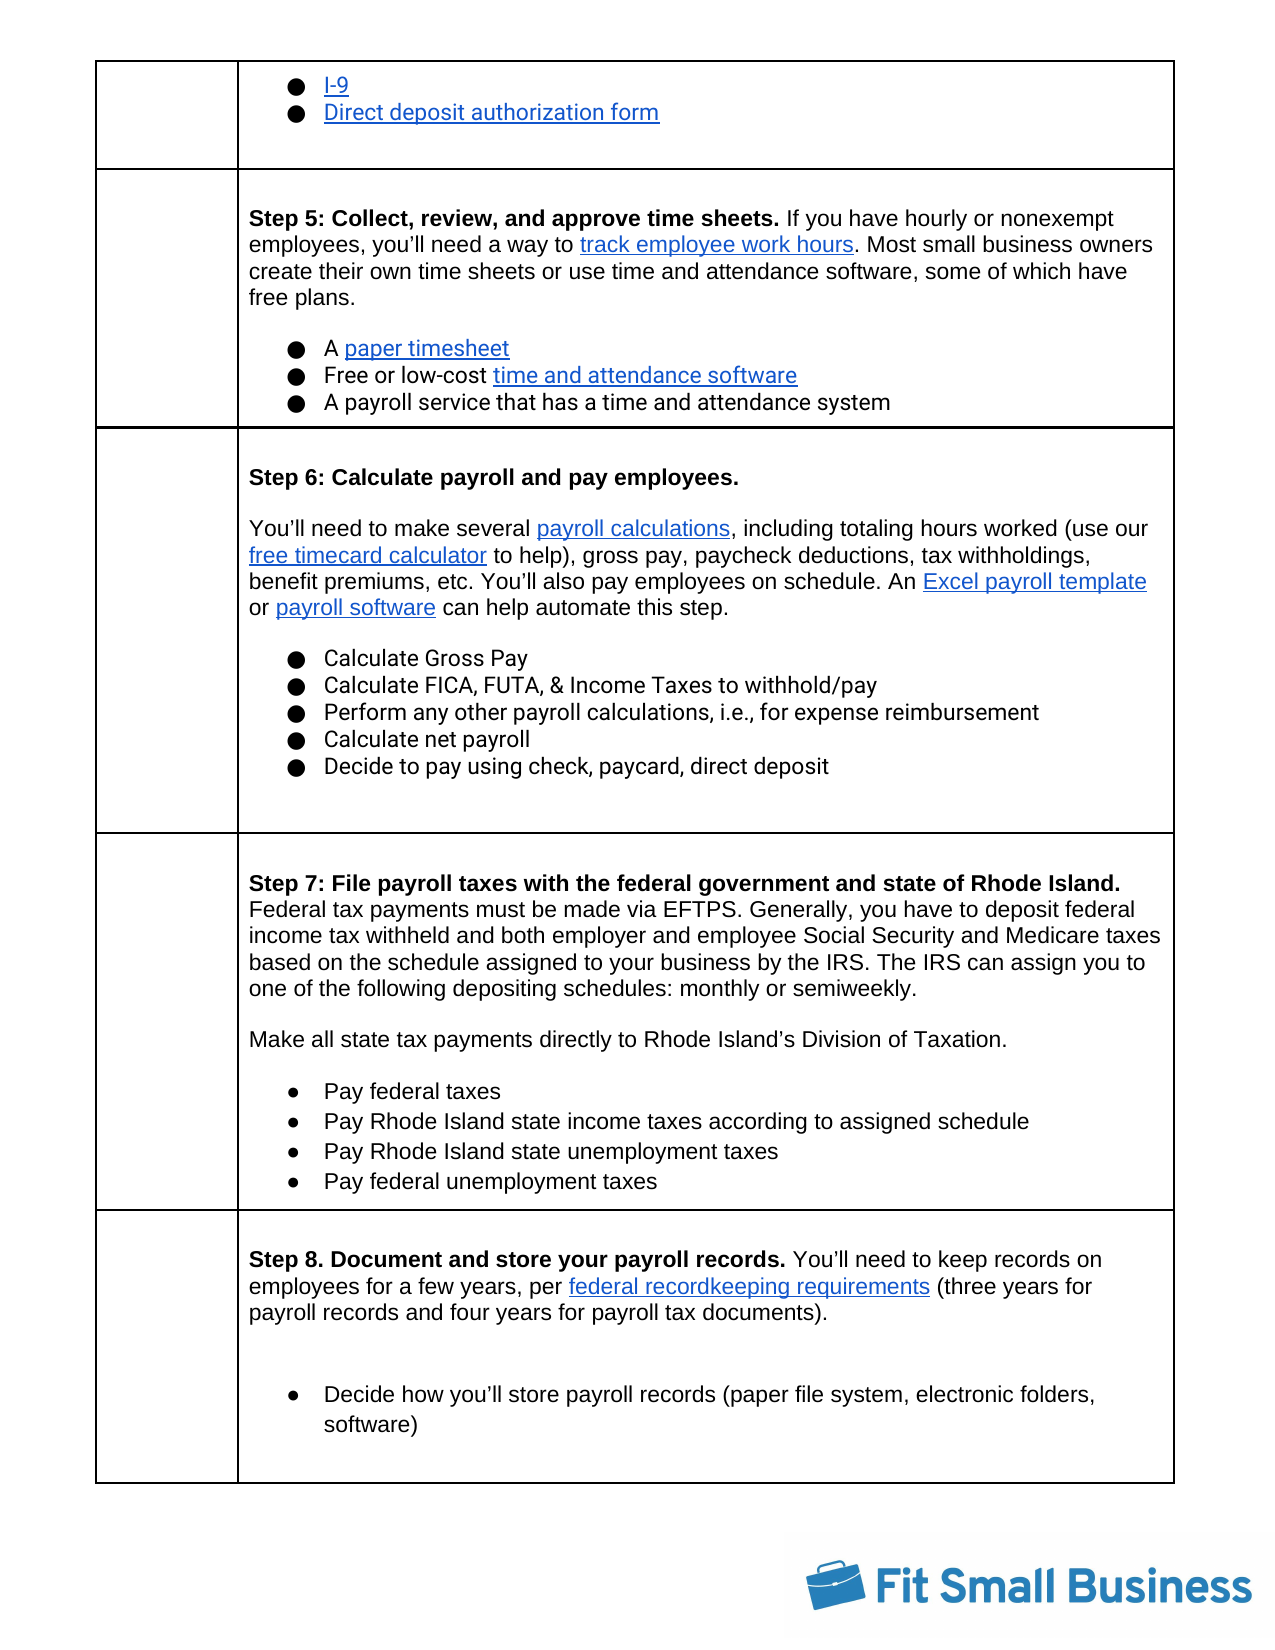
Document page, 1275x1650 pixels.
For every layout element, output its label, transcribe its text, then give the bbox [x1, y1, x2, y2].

table_cell Step 8. Document and store your payroll records. You’ll need to keep records on employees for a few years, per federal recordkeeping requirements (three years for payroll records and four years for payroll tax documents). Decide how you’ll store payroll records (paper file system, electronic folders, software) [239, 1211, 1173, 1482]
table_cell Step 5: Collect, review, and approve time sheets. If you have hourly or nonexempt employees, you’ll need a way to track employee work hours. Most small business owners create their own time sheets or use time and attendance software, some of which have free plans. A paper timesheet Free or low-cost time and attendance software A payroll service that has a time and attendance system [239, 170, 1173, 426]
table_cell [97, 429, 237, 832]
table_cell [97, 170, 237, 426]
picture [784, 1532, 1275, 1638]
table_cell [239, 62, 1173, 167]
table_cell Step 7: File payroll taxes with the federal government and state of Rhode Island. Federal tax payments must be made via EFTPS. Generally, you have to deposit federal income tax withheld and both employer and employee Social Security and Medicare taxes based on the schedule assigned to your business by the IRS. The IRS can assign you to one of the following depositing schedules: monthly or semiweekly. Make all state tax payments directly to Rhode Island’s Division of Taxation. Pay federal taxes Pay Rhode Island state income taxes according to assigned schedule Pay Rhode Island state unemployment taxes Pay federal unemployment taxes [239, 834, 1173, 1209]
table_cell [97, 834, 237, 1209]
table_cell Step 6: Calculate payroll and pay employees. You’ll need to make several payroll calculations, including totaling hours worked (use our free timecard calculator to help), gross pay, paycheck deductions, tax withholdings, benefit premiums, etc. You’ll also pay employees on schedule. An Excel payroll template or payroll software can help automate this step. Calculate Gross Pay Calculate FICA, FUTA, & Income Taxes to withhold/pay Perform any other payroll calculations, i.e., for expense reimbursement Calculate net payroll Decide to pay using check, paycard, direct deposit [239, 429, 1173, 832]
table_cell [97, 62, 237, 167]
table_cell [97, 1211, 237, 1482]
